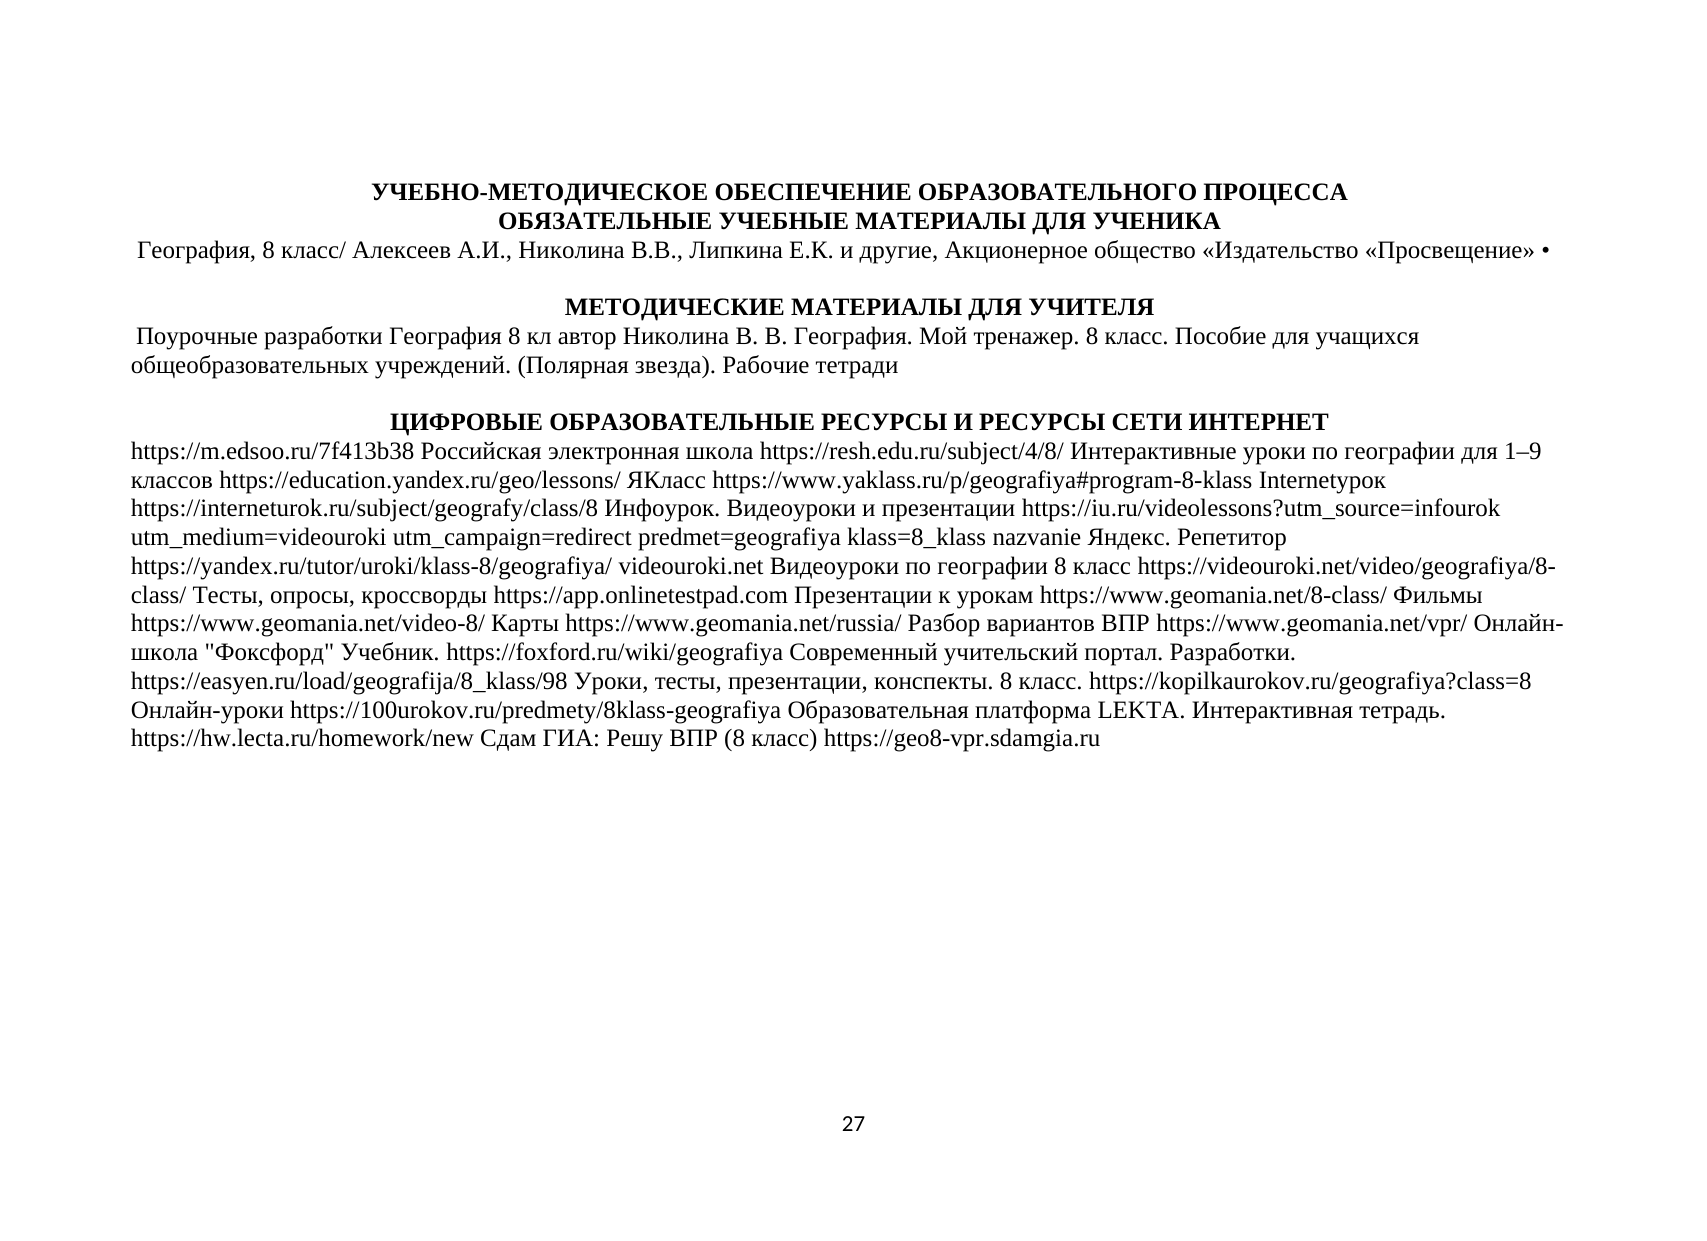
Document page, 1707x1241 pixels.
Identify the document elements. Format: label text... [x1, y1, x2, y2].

text ​МЕТОДИЧЕСКИЕ МАТЕРИАЛЫ ДЛЯ УЧИТЕЛЯ [131, 292, 1588, 321]
text УЧЕБНО-МЕТОДИЧЕСКОЕ ОБЕСПЕЧЕНИЕ ОБРАЗОВАТЕЛЬНОГО ПРОЦЕССА [131, 177, 1588, 206]
text ​‌‌​​ Поурочные разработки География 8 кл автор Николина В. В. География. Мой тренажер. 8 класс. Пособие для учащихся общеобразовательных учреждений. (Полярная звезда). Рабочие тетради [131, 321, 1588, 378]
text ЦИФРОВЫЕ ОБРАЗОВАТЕЛЬНЫЕ РЕСУРСЫ И РЕСУРСЫ СЕТИ ИНТЕРНЕТ [131, 407, 1588, 436]
text ОБЯЗАТЕЛЬНЫЕ УЧЕБНЫЕ МАТЕРИАЛЫ ДЛЯ УЧЕНИКА [131, 206, 1588, 235]
text ​‌‌​ География, 8 класс/ Алексеев А.И., Николина В.В., Липкина Е.К. и другие, Акционерное общество «Издательство «Просвещение» • [131, 235, 1588, 263]
text ​​‌‌​https://m.edsoo.ru/7f413b38 Российская электронная школа https://resh.edu.ru/subject/4/8/ Интерактивные уроки по географии для 1–9 классов https://education.yandex.ru/geo/lessons/ ЯКласс https://www.yaklass.ru/p/geografiya#program-8-klass Internetурок https://interneturok.ru/subject/geografy/class/8 Инфоурок. Видеоуроки и презентации https://iu.ru/videolessons?utm_source=infourok utm_medium=videouroki utm_campaign=redirect predmet=geografiya klass=8_klass nazvanie Яндекс. Репетитор https://yandex.ru/tutor/uroki/klass-8/geografiya/ videouroki.net Видеоуроки по географии 8 класс https://videouroki.net/video/geografiya/8-class/ Тесты, опросы, кроссворды https://app.onlinetestpad.com Презентации к урокам https://www.geomania.net/8-class/ Фильмы https://www.geomania.net/video-8/ Карты https://www.geomania.net/russia/ Разбор вариантов ВПР https://www.geomania.net/vpr/ Онлайн-школа "Фоксфорд" Учебник. https://foxford.ru/wiki/geografiya Современный учительский портал. Разработки. https://easyen.ru/load/geografija/8_klass/98 Уроки, тесты, презентации, конспекты. 8 класс. https://kopilkaurokov.ru/geografiya?class=8 Онлайн-уроки https://100urokov.ru/predmety/8klass-geografiya Образовательная платформа LEKTA. Интерактивная тетрадь. https://hw.lecta.ru/homework/new Сдам ГИА: Решу ВПР (8 класс) https://geo8-vpr.sdamgia.ru [131, 436, 1588, 752]
